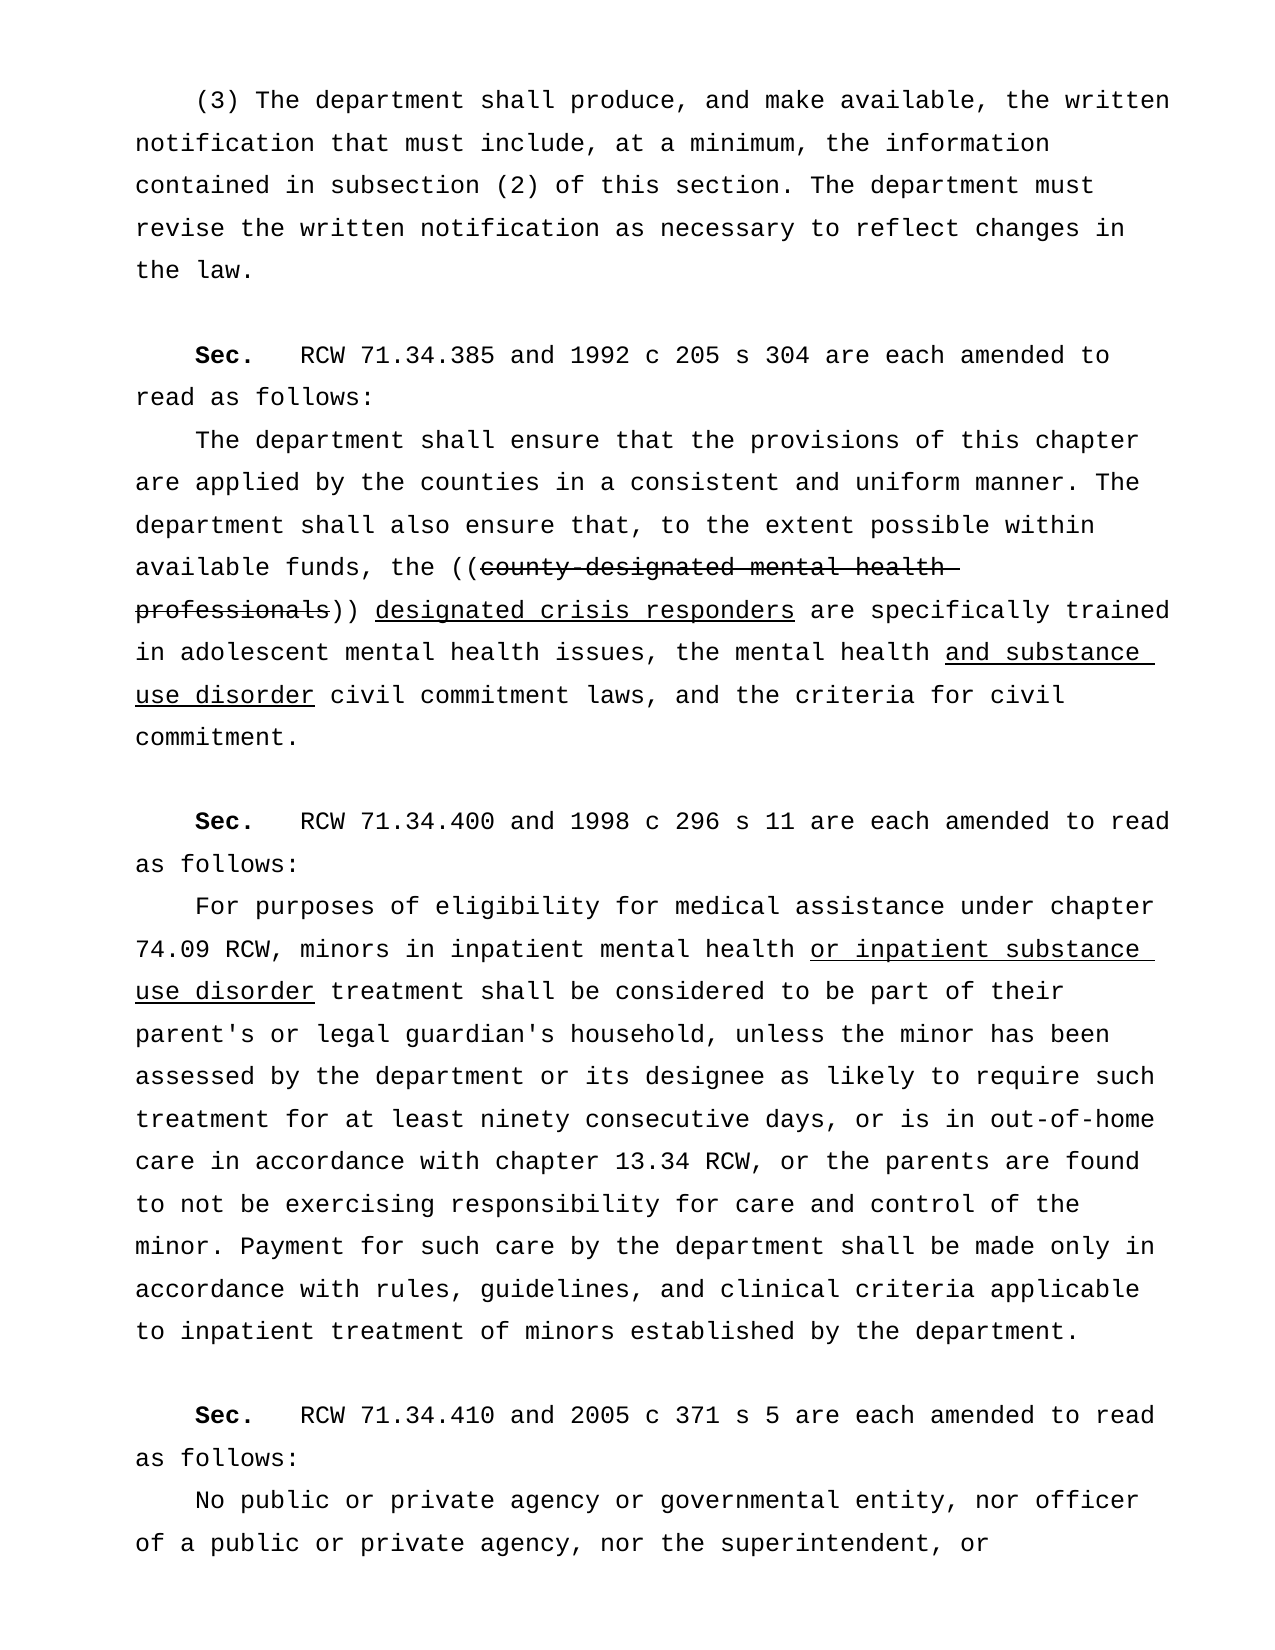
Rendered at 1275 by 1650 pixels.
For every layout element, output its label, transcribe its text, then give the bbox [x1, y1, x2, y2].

text Sec. RCW 71.34.385 and 1992 c 205 s 304 are each amended to read as follows: [135, 329, 1170, 414]
text For purposes of eligibility for medical assistance under chapter 74.09 RCW, minors in inpatient mental health or inpatient substance use disorder treatment shall be considered to be part of their parent's or legal guardian's household, unless the minor has been assessed by the department or its designee as likely to require such treatment for at least ninety consecutive days, or is in out-of-home care in accordance with chapter 13.34 RCW, or the parents are found to not be exercising responsibility for care and control of the minor. Payment for such care by the department shall be made only in accordance with rules, guidelines, and clinical criteria applicable to inpatient treatment of minors established by the department. [135, 881, 1170, 1348]
text Sec. RCW 71.34.400 and 1998 c 296 s 11 are each amended to read as follows: [135, 796, 1170, 881]
text The department shall ensure that the provisions of this chapter are applied by the counties in a consistent and uniform manner. The department shall also ensure that, to the extent possible within available funds, the ((county-designated mental health professionals)) designated crisis responders are specifically trained in adolescent mental health issues, the mental health and substance use disorder civil commitment laws, and the criteria for civil commitment. [135, 414, 1170, 754]
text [135, 1475, 1170, 1560]
text (3) The department shall produce, and make available, the written notification that must include, at a minimum, the information contained in subsection (2) of this section. The department must revise the written notification as necessary to reflect changes in the law. [135, 75, 1170, 287]
text Sec. RCW 71.34.410 and 2005 c 371 s 5 are each amended to read as follows: [135, 1390, 1170, 1475]
